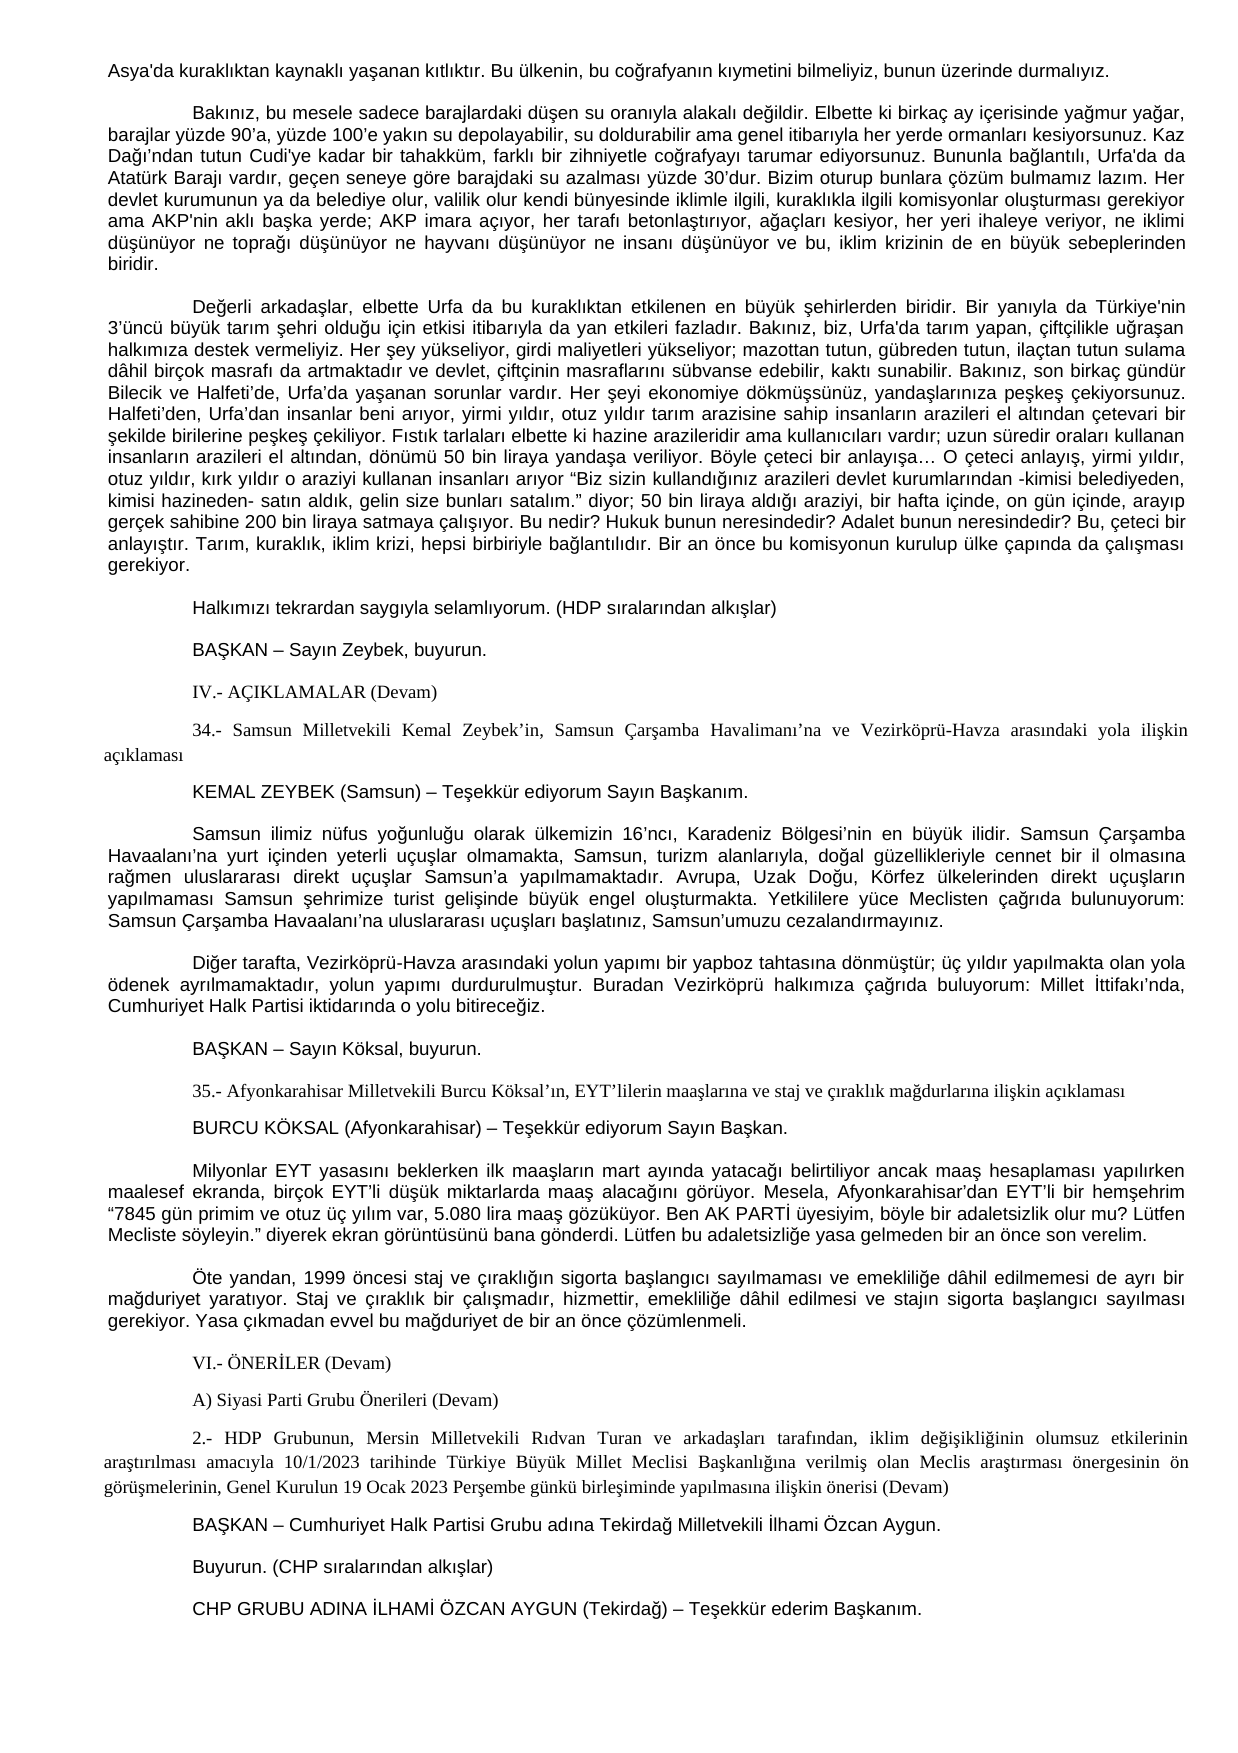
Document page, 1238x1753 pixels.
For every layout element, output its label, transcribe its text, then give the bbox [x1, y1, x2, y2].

text Samsun ilimiz nüfus yoğunluğu olarak ülkemizin 16’ncı, Karadeniz Bölgesi’nin en büyük ilidir. Samsun Çarşamba Havaalanı’na yurt içinden yeterli uçuşlar olmamakta, Samsun, turizm alanlarıyla, doğal güzellikleriyle cennet bir il olmasına rağmen uluslararası direkt uçuşlar Samsun’a yapılmamaktadır. Avrupa, Uzak Doğu, Körfez ülkelerinden direkt uçuşların yapılmaması Samsun şehrimize turist gelişinde büyük engel oluşturmakta. Yetkililere yüce Meclisten çağrıda bulunuyorum: Samsun Çarşamba Havaalanı’na uluslararası uçuşları başlatınız, Samsun’umuzu cezalandırmayınız. [108, 823, 1186, 931]
text Halkımızı tekrardan saygıyla selamlıyorum. (HDP sıralarından alkışlar) [108, 597, 1186, 618]
text KEMAL ZEYBEK (Samsun) – Teşekkür ediyorum Sayın Başkanım. [108, 781, 1186, 802]
text CHP GRUBU ADINA İLHAMİ ÖZCAN AYGUN (Tekirdağ) – Teşekkür ederim Başkanım. [108, 1598, 1186, 1620]
text Buyurun. (CHP sıralarından alkışlar) [108, 1556, 1186, 1577]
text BURCU KÖKSAL (Afyonkarahisar) – Teşekkür ediyorum Sayın Başkan. [108, 1117, 1186, 1138]
text 35.- Afyonkarahisar Milletvekili Burcu Köksal’ın, EYT’lilerin maaşlarına ve staj ve çıraklık mağdurlarına ilişkin açıklaması [103, 1080, 1190, 1101]
text Bakınız, bu mesele sadece barajlardaki düşen su oranıyla alakalı değildir. Elbette ki birkaç ay içerisinde yağmur yağar, barajlar yüzde 90’a, yüzde 100’e yakın su depolayabilir, su doldurabilir ama genel itibarıyla her yerde ormanları kesiyorsunuz. Kaz Dağı’ndan tutun Cudi'ye kadar bir tahakküm, farklı bir zihniyetle coğrafyayı tarumar ediyorsunuz. Bununla bağlantılı, Urfa'da da Atatürk Barajı vardır, geçen seneye göre barajdaki su azalması yüzde 30’dur. Bizim oturup bunlara çözüm bulmamız lazım. Her devlet kurumunun ya da belediye olur, valilik olur kendi bünyesinde iklimle ilgili, kuraklıkla ilgili komisyonlar oluşturması gerekiyor ama AKP'nin aklı başka yerde; AKP imara açıyor, her tarafı betonlaştırıyor, ağaçları kesiyor, her yeri ihaleye veriyor, ne iklimi düşünüyor ne toprağı düşünüyor ne hayvanı düşünüyor ne insanı düşünüyor ve bu, iklim krizinin de en büyük sebeplerinden biridir. [108, 102, 1186, 274]
text IV.- AÇIKLAMALAR (Devam) [103, 681, 1190, 703]
text BAŞKAN – Cumhuriyet Halk Partisi Grubu adına Tekirdağ Milletvekili İlhami Özcan Aygun. [108, 1513, 1186, 1535]
text BAŞKAN – Sayın Köksal, buyurun. [108, 1037, 1186, 1059]
text A) Siyasi Parti Grubu Önerileri (Devam) [103, 1389, 1190, 1411]
text 34.- Samsun Milletvekili Kemal Zeybek’in, Samsun Çarşamba Havalimanı’na ve Vezirköprü-Havza arasındaki yola ilişkin açıklaması [103, 719, 1190, 765]
text BAŞKAN – Sayın Zeybek, buyurun. [108, 639, 1186, 661]
text Öte yandan, 1999 öncesi staj ve çıraklığın sigorta başlangıcı sayılmaması ve emekliliğe dâhil edilmemesi de ayrı bir mağduriyet yaratıyor. Staj ve çıraklık bir çalışmadır, hizmettir, emekliliğe dâhil edilmesi ve stajın sigorta başlangıcı sayılması gerekiyor. Yasa çıkmadan evvel bu mağduriyet de bir an önce çözümlenmeli. [108, 1266, 1186, 1331]
text 2.- HDP Grubunun, Mersin Milletvekili Rıdvan Turan ve arkadaşları tarafından, iklim değişikliğinin olumsuz etkilerinin araştırılması amacıyla 10/1/2023 tarihinde Türkiye Büyük Millet Meclisi Başkanlığına verilmiş olan Meclis araştırması önergesinin ön görüşmelerinin, Genel Kurulun 19 Ocak 2023 Perşembe günkü birleşiminde yapılmasına ilişkin önerisi (Devam) [103, 1427, 1190, 1498]
text Diğer tarafta, Vezirköprü-Havza arasındaki yolun yapımı bir yapboz tahtasına dönmüştür; üç yıldır yapılmakta olan yola ödenek ayrılmamaktadır, yolun yapımı durdurulmuştur. Buradan Vezirköprü halkımıza çağrıda buluyorum: Millet İttifakı’nda, Cumhuriyet Halk Partisi iktidarında o yolu bitireceğiz. [108, 952, 1186, 1016]
text VI.- ÖNERİLER (Devam) [103, 1352, 1190, 1373]
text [108, 60, 1186, 81]
text Milyonlar EYT yasasını beklerken ilk maaşların mart ayında yatacağı belirtiliyor ancak maaş hesaplaması yapılırken maalesef ekranda, birçok EYT’li düşük miktarlarda maaş alacağını görüyor. Mesela, Afyonkarahisar’dan EYT’li bir hemşehrim “7845 gün primim ve otuz üç yılım var, 5.080 lira maaş gözüküyor. Ben AK PARTİ üyesiyim, böyle bir adaletsizlik olur mu? Lütfen Mecliste söyleyin.” diyerek ekran görüntüsünü bana gönderdi. Lütfen bu adaletsizliğe yasa gelmeden bir an önce son verelim. [108, 1159, 1186, 1246]
text Değerli arkadaşlar, elbette Urfa da bu kuraklıktan etkilenen en büyük şehirlerden biridir. Bir yanıyla da Türkiye'nin 3’üncü büyük tarım şehri olduğu için etkisi itibarıyla da yan etkileri fazladır. Bakınız, biz, Urfa'da tarım yapan, çiftçilikle uğraşan halkımıza destek vermeliyiz. Her şey yükseliyor, girdi maliyetleri yükseliyor; mazottan tutun, gübreden tutun, ilaçtan tutun sulama dâhil birçok masrafı da artmaktadır ve devlet, çiftçinin masraflarını sübvanse edebilir, kaktı sunabilir. Bakınız, son birkaç gündür Bilecik ve Halfeti’de, Urfa’da yaşanan sorunlar vardır. Her şeyi ekonomiye dökmüşsünüz, yandaşlarınıza peşkeş çekiyorsunuz. Halfeti’den, Urfa’dan insanlar beni arıyor, yirmi yıldır, otuz yıldır tarım arazisine sahip insanların arazileri el altından çetevari bir şekilde birilerine peşkeş çekiliyor. Fıstık tarlaları elbette ki hazine arazileridir ama kullanıcıları vardır; uzun süredir oraları kullanan insanların arazileri el altından, dönümü 50 bin liraya yandaşa veriliyor. Böyle çeteci bir anlayışa… O çeteci anlayış, yirmi yıldır, otuz yıldır, kırk yıldır o araziyi kullanan insanları arıyor “Biz sizin kullandığınız arazileri devlet kurumlarından -kimisi belediyeden, kimisi hazineden- satın aldık, gelin size bunları satalım.” diyor; 50 bin liraya aldığı araziyi, bir hafta içinde, on gün içinde, arayıp gerçek sahibine 200 bin liraya satmaya çalışıyor. Bu nedir? Hukuk bunun neresindedir? Adalet bunun neresindedir? Bu, çeteci bir anlayıştır. Tarım, kuraklık, iklim krizi, hepsi birbiriyle bağlantılıdır. Bir an önce bu komisyonun kurulup ülke çapında da çalışması gerekiyor. [108, 295, 1186, 576]
